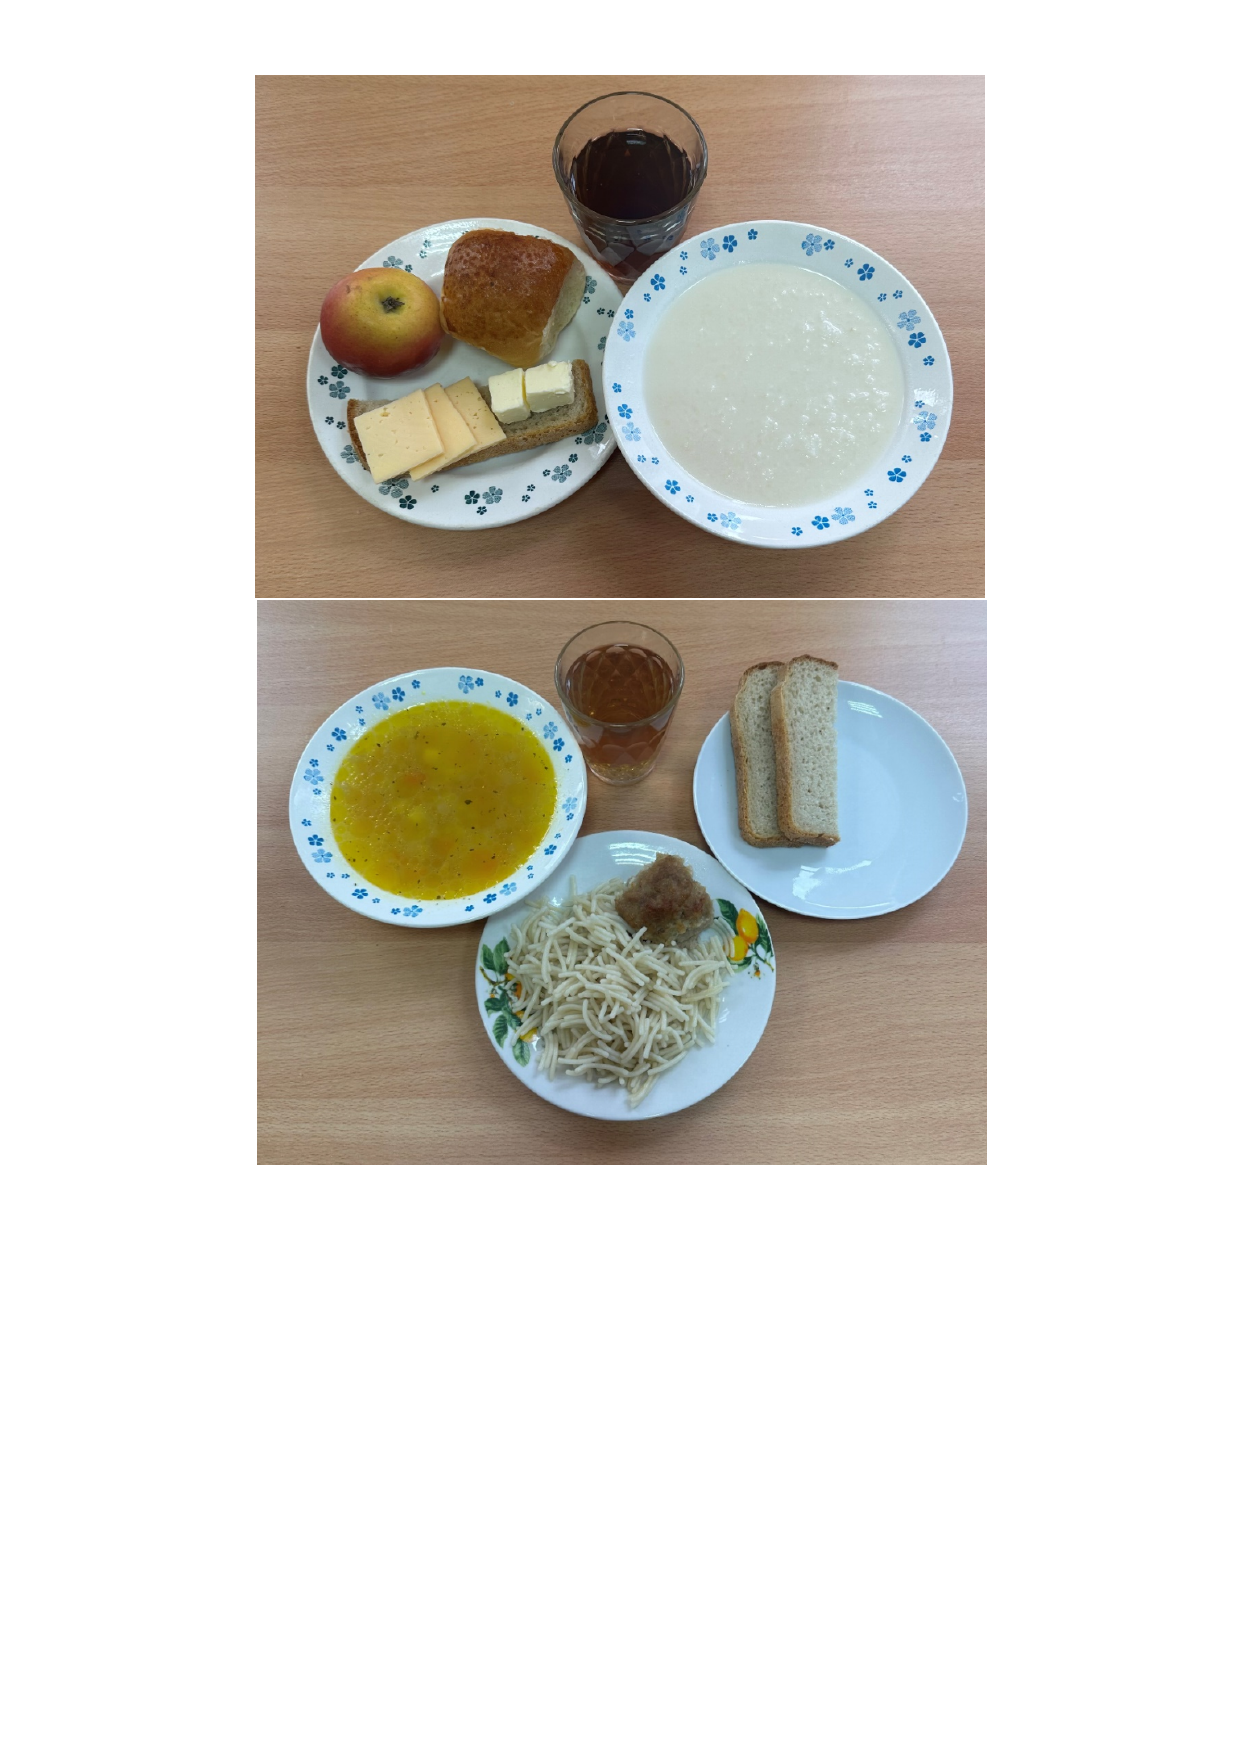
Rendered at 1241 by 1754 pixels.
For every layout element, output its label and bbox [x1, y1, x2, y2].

picture [255, 75, 985, 598]
picture [257, 600, 987, 1165]
